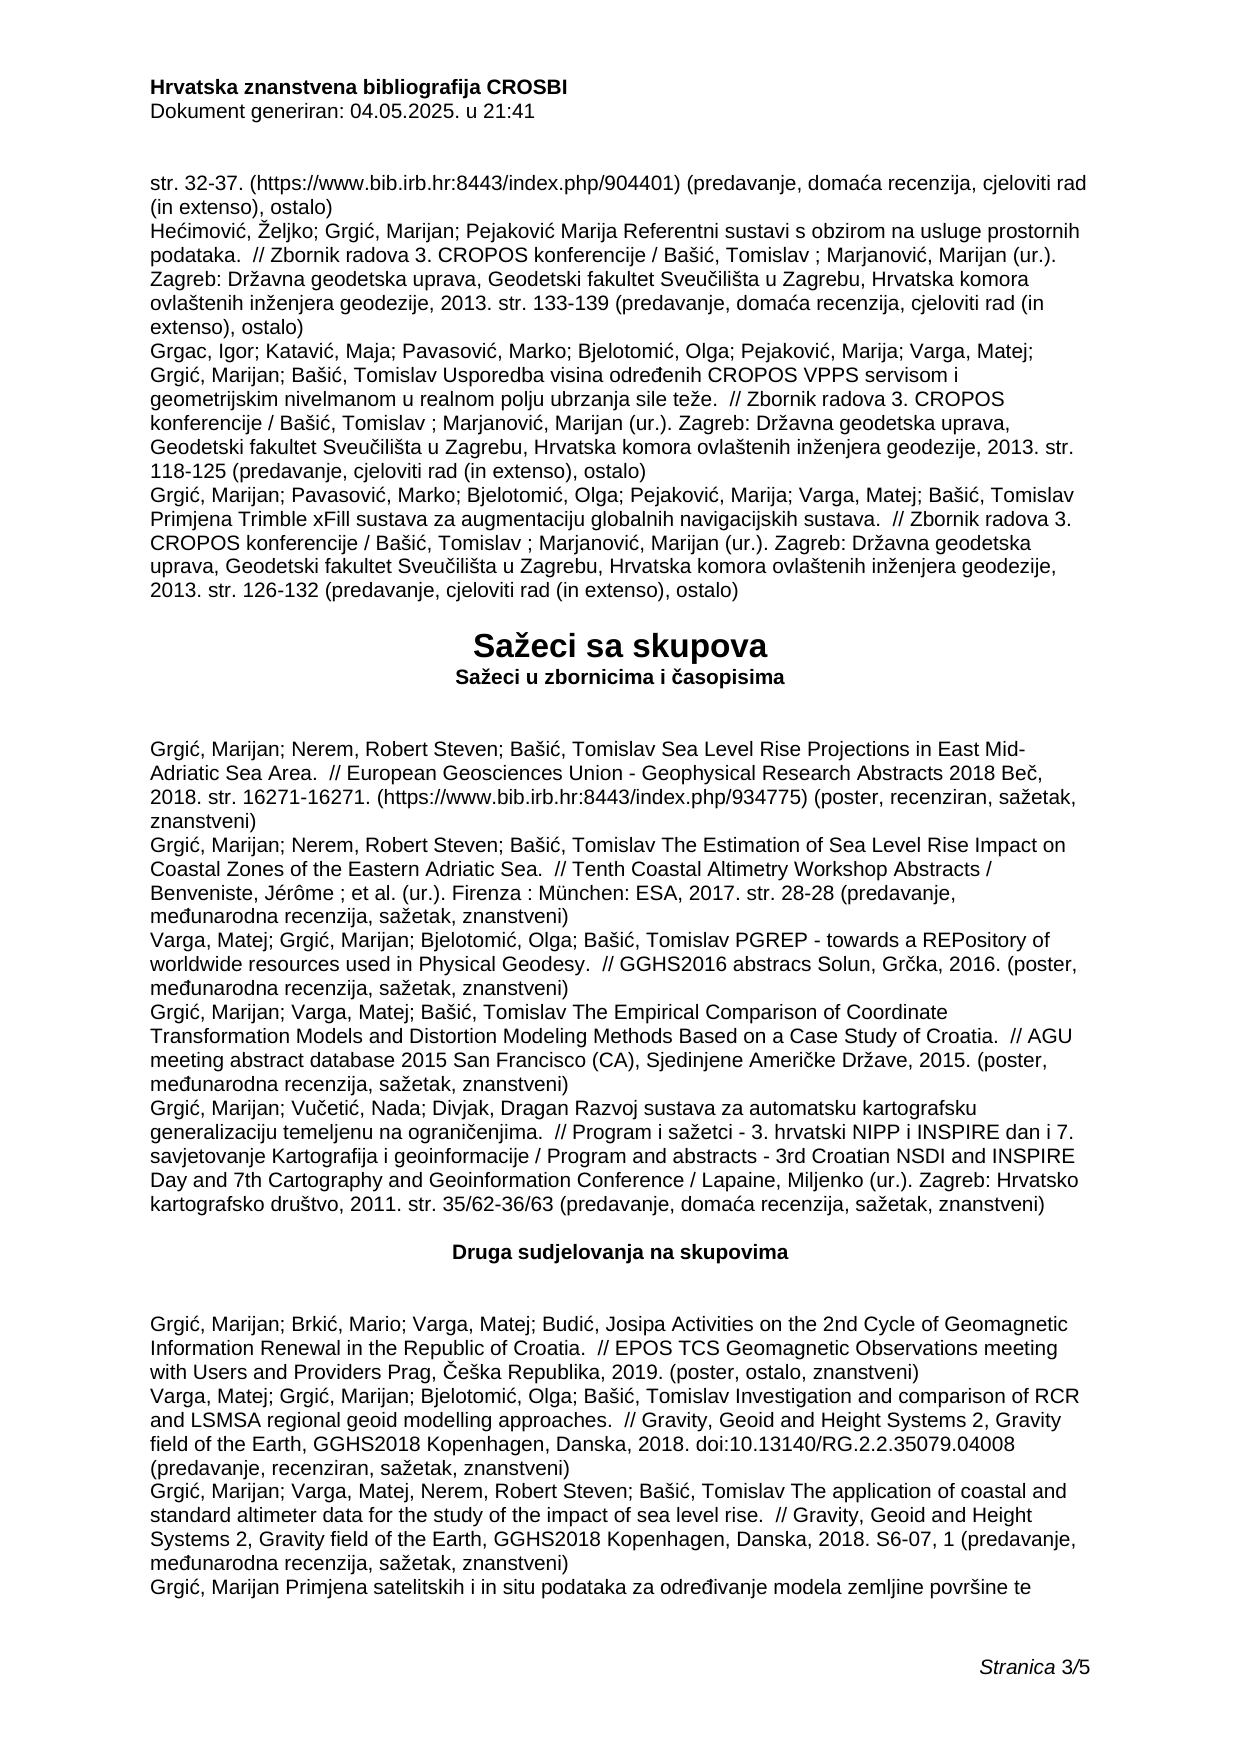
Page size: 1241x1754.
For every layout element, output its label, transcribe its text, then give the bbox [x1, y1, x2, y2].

text Grgić, Marijan; Nerem, Robert Steven; Bašić, Tomislav [150, 737, 1090, 832]
text Grgić, Marijan [150, 1575, 1090, 1599]
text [150, 171, 1090, 219]
text Hećimović, Željko; Grgić, Marijan; Pejaković Marija [150, 219, 1090, 339]
text Grgić, Marijan; Brkić, Mario; Varga, Matej; Budić, Josipa [150, 1312, 1090, 1383]
subtitle Druga sudjelovanja na skupovima [150, 1240, 1090, 1264]
text Grgić, Marijan; Varga, Matej, Nerem, Robert Steven; Bašić, Tomislav [150, 1479, 1090, 1575]
text Varga, Matej; Grgić, Marijan; Bjelotomić, Olga; Bašić, Tomislav [150, 928, 1090, 1000]
text Grgić, Marijan; Vučetić, Nada; Divjak, Dragan [150, 1096, 1090, 1216]
text Grgić, Marijan; Nerem, Robert Steven; Bašić, Tomislav [150, 832, 1090, 928]
subtitle Sažeci u zbornicima i časopisima [150, 665, 1090, 689]
text Grgac, Igor; Katavić, Maja; Pavasović, Marko; Bjelotomić, Olga; Pejaković, Marija; Varga, Matej; Grgić, Marijan; Bašić, Tomislav [150, 339, 1090, 482]
subtitle Sažeci sa skupova [150, 626, 1090, 665]
text Varga, Matej; Grgić, Marijan; Bjelotomić, Olga; Bašić, Tomislav [150, 1383, 1090, 1479]
text Grgić, Marijan; Varga, Matej; Bašić, Tomislav [150, 1000, 1090, 1096]
text Grgić, Marijan; Pavasović, Marko; Bjelotomić, Olga; Pejaković, Marija; Varga, Matej; Bašić, Tomislav [150, 482, 1090, 602]
